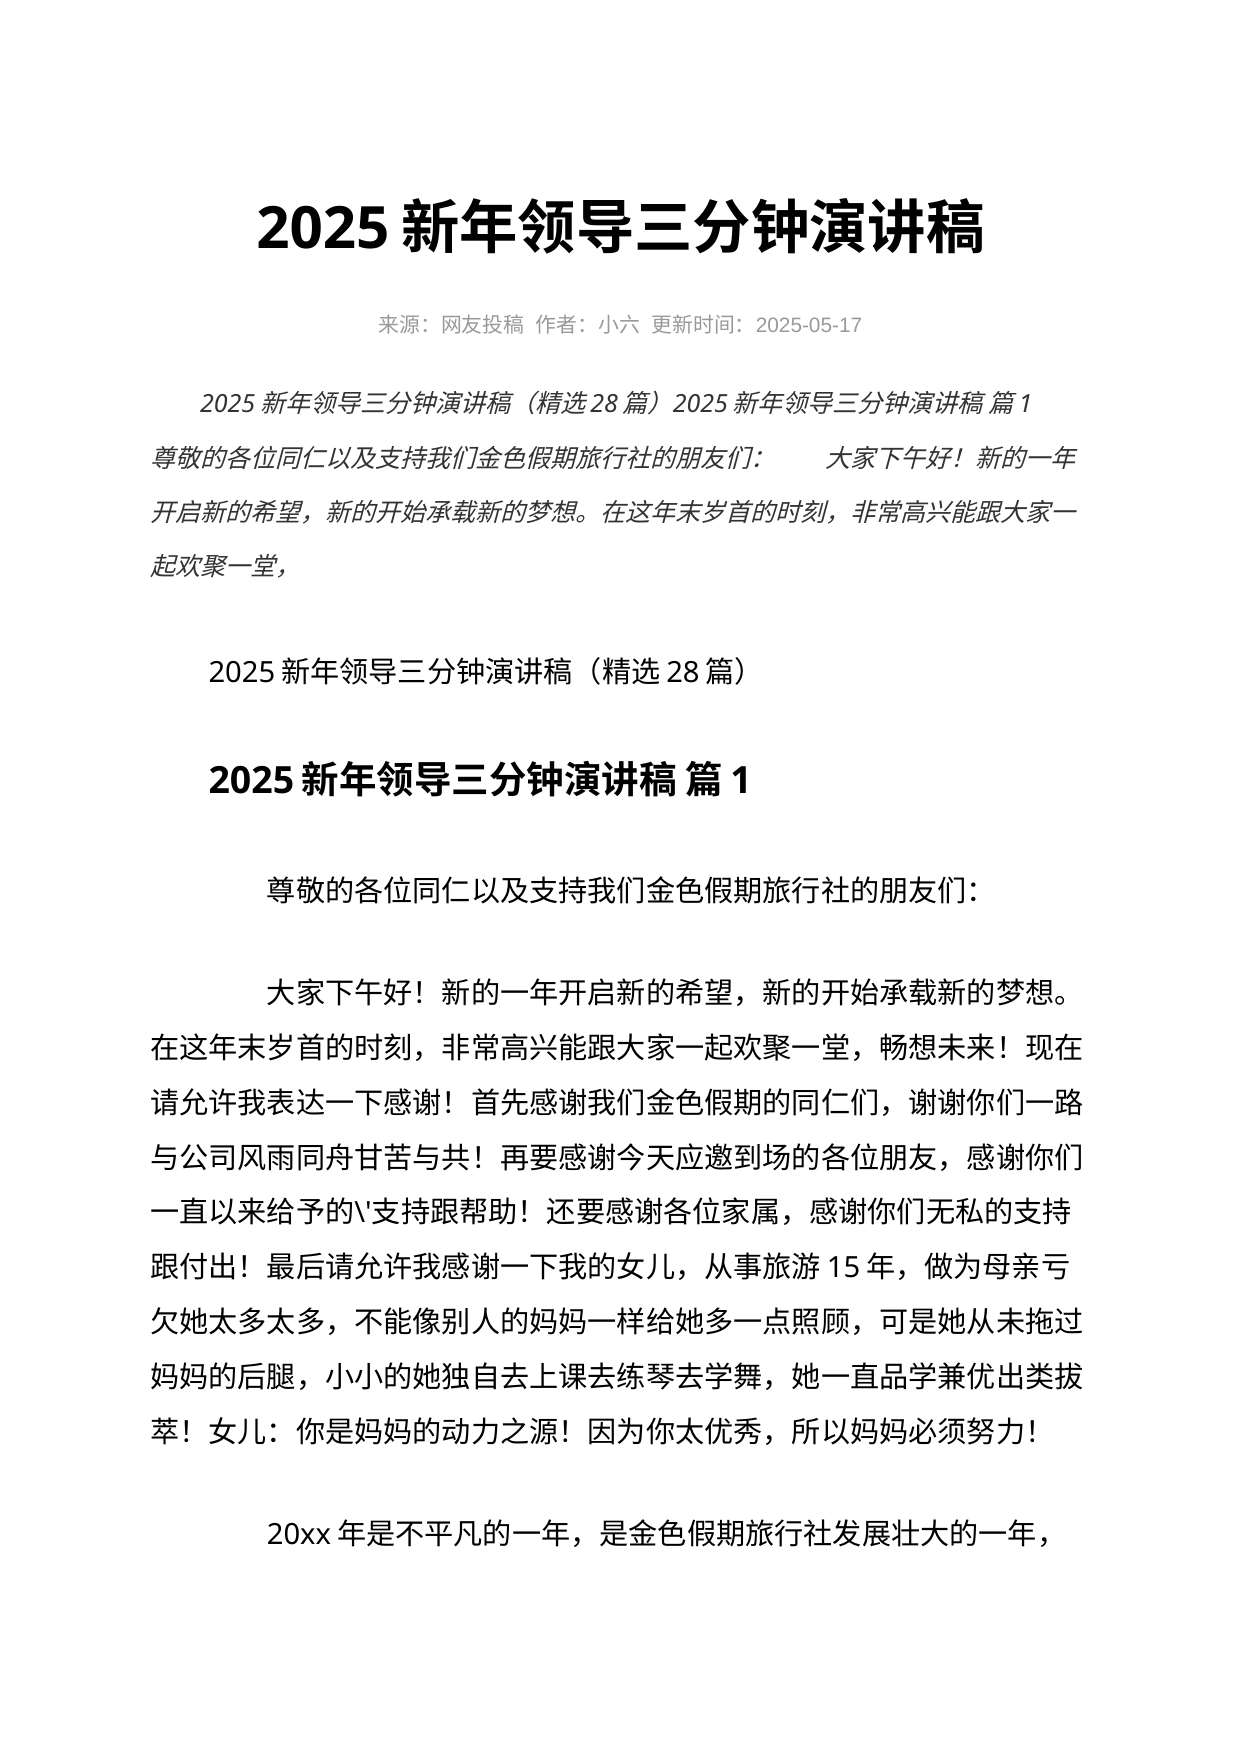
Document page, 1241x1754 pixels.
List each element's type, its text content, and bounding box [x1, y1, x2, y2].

text 2025新年领导三分钟演讲稿（精选28篇） [150, 648, 1090, 691]
text 2025新年领导三分钟演讲稿（精选28篇）2025新年领导三分钟演讲稿 篇1 尊敬的各位同仁以及支持我们金色假期旅行社的朋友们： 大家下午好！新的一年开启新的希望，新的开始承载新的梦想。在这年末岁首的时刻，非常高兴能跟大家一起欢聚一堂， [150, 384, 1090, 583]
text 2025新年领导三分钟演讲稿 篇1 [150, 750, 1090, 804]
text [150, 1511, 1090, 1553]
text 大家下午好！新的一年开启新的希望，新的开始承载新的梦想。在这年末岁首的时刻，非常高兴能跟大家一起欢聚一堂，畅想未来！现在请允许我表达一下感谢！首先感谢我们金色假期的同仁们，谢谢你们一路与公司风雨同舟甘苦与共！再要感谢今天应邀到场的各位朋友，感谢你们一直以来给予的\'支持跟帮助！还要感谢各位家属，感谢你们无私的支持跟付出！最后请允许我感谢一下我的女儿，从事旅游15年，做为母亲亏欠她太多太多，不能像别人的妈妈一样给她多一点照顾，可是她从未拖过妈妈的后腿，小小的她独自去上课去练琴去学舞，她一直品学兼优出类拔萃！女儿：你是妈妈的动力之源！因为你太优秀，所以妈妈必须努力！ [150, 969, 1090, 1451]
text 尊敬的各位同仁以及支持我们金色假期旅行社的朋友们： [150, 868, 1090, 910]
text 来源：网友投稿 作者：小六 更新时间：2025-05-17 [150, 313, 1090, 337]
subtitle 2025新年领导三分钟演讲稿 [150, 181, 1090, 266]
